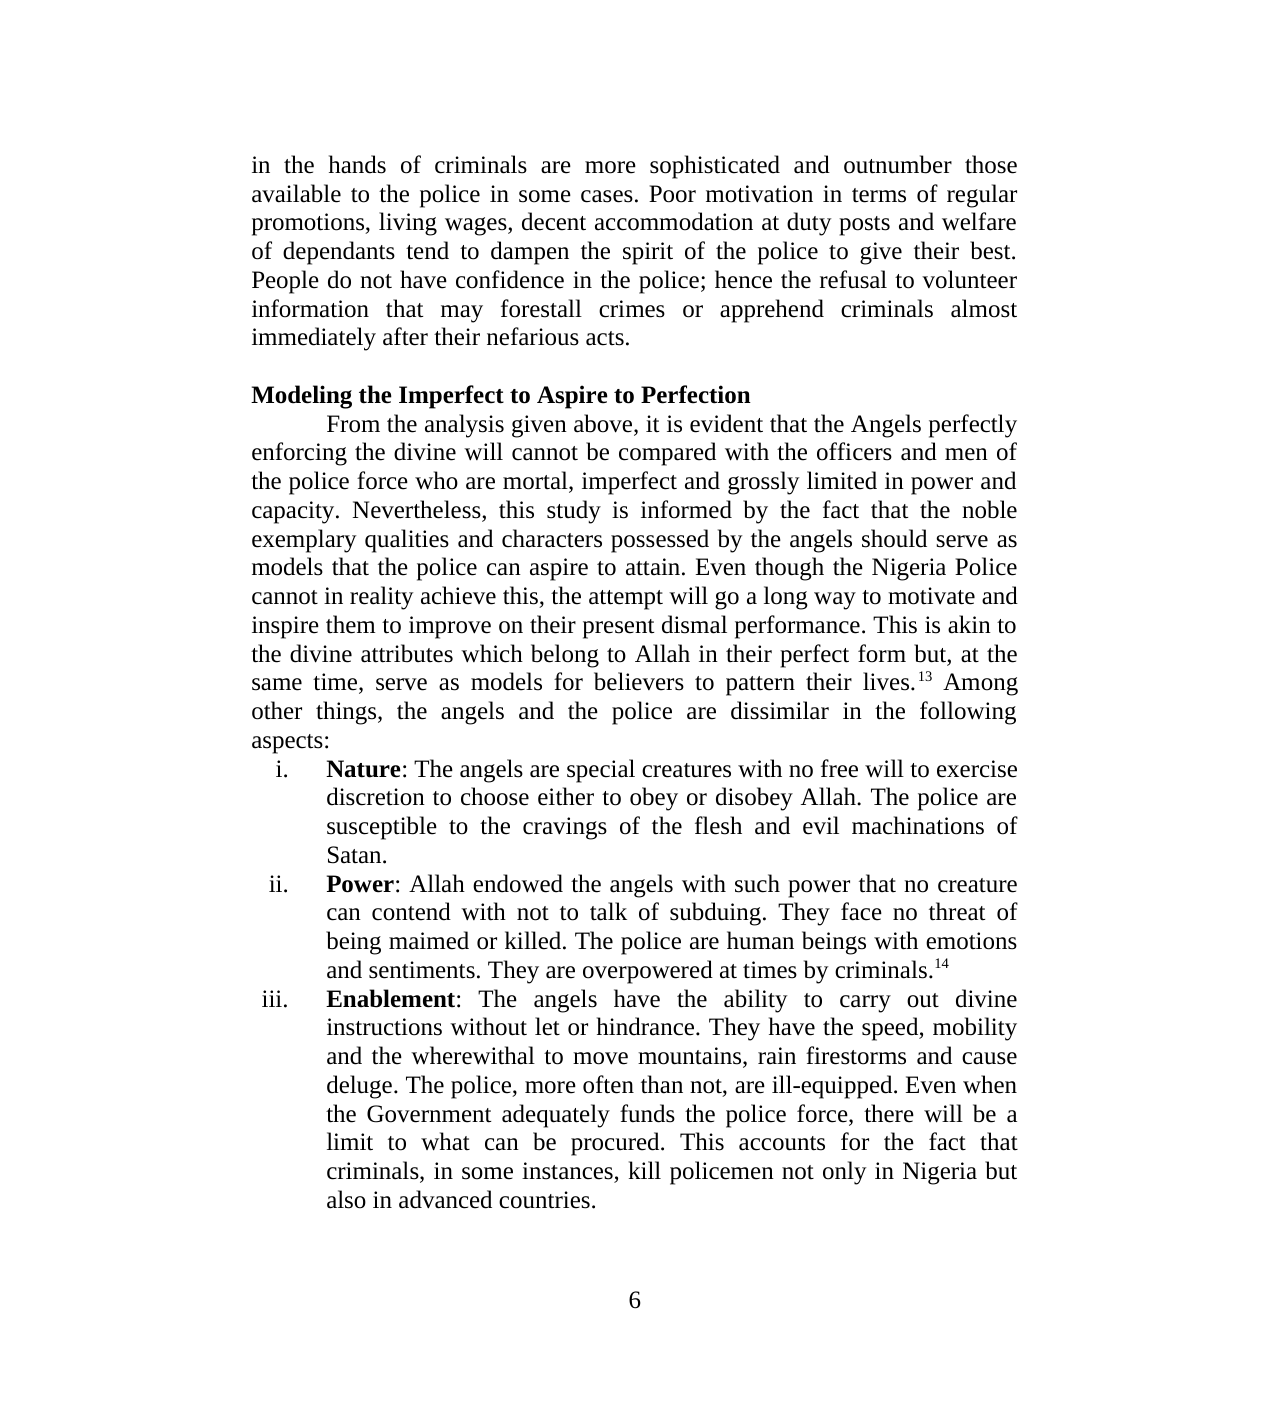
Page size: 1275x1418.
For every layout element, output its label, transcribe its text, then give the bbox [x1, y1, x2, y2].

list Nature: The angels are special creatures with no free will to exercise discretion to choose either to obey or disobey Allah. The police are susceptible to the cravings of the flesh and evil machinations of Satan. [288, 754, 1018, 869]
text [251, 150, 1018, 351]
list Power: Allah endowed the angels with such power that no creature can contend with not to talk of subduing. They face no threat of being maimed or killed. The police are human beings with emotions and sentiments. They are overpowered at times by criminals.14 [288, 869, 1018, 984]
list Enablement: The angels have the ability to carry out divine instructions without let or hindrance. They have the speed, mobility and the wherewithal to move mountains, rain firestorms and cause deluge. The police, more often than not, are ill-equipped. Even when the Government adequately funds the police force, there will be a limit to what can be procured. This accounts for the fact that criminals, in some instances, kill policemen not only in Nigeria but also in advanced countries. [288, 984, 1018, 1214]
text From the analysis given above, it is evident that the Angels perfectly enforcing the divine will cannot be compared with the officers and men of the police force who are mortal, imperfect and grossly limited in power and capacity. Nevertheless, this study is informed by the fact that the noble exemplary qualities and characters possessed by the angels should serve as models that the police can aspire to attain. Even though the Nigeria Police cannot in reality achieve this, the attempt will go a long way to motivate and inspire them to improve on their present dismal performance. This is akin to the divine attributes which belong to Allah in their perfect form but, at the same time, serve as models for believers to pattern their lives.13 Among other things, the angels and the police are dissimilar in the following aspects: [251, 409, 1018, 754]
text Modeling the Imperfect to Aspire to Perfection [251, 380, 1018, 409]
